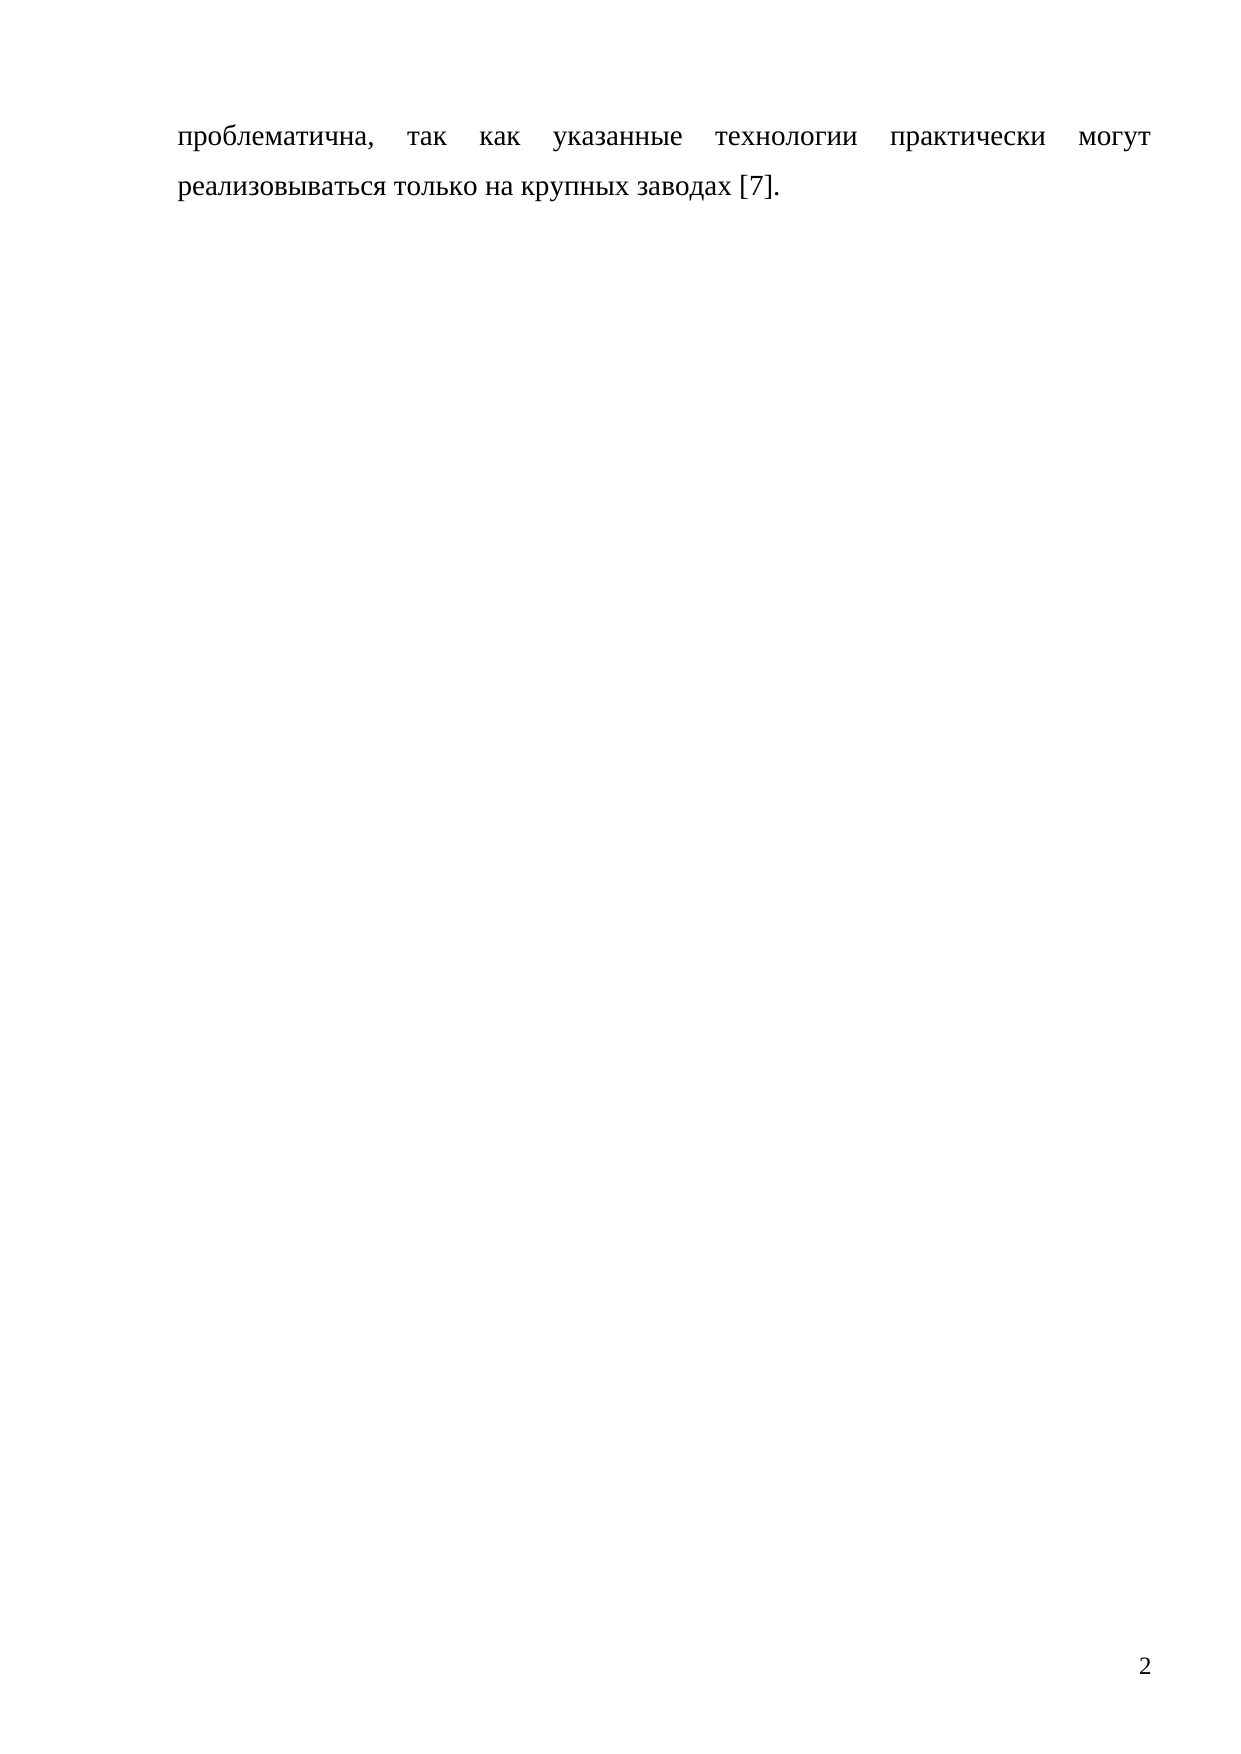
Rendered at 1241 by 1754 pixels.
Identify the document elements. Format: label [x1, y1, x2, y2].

text [177, 118, 1152, 202]
